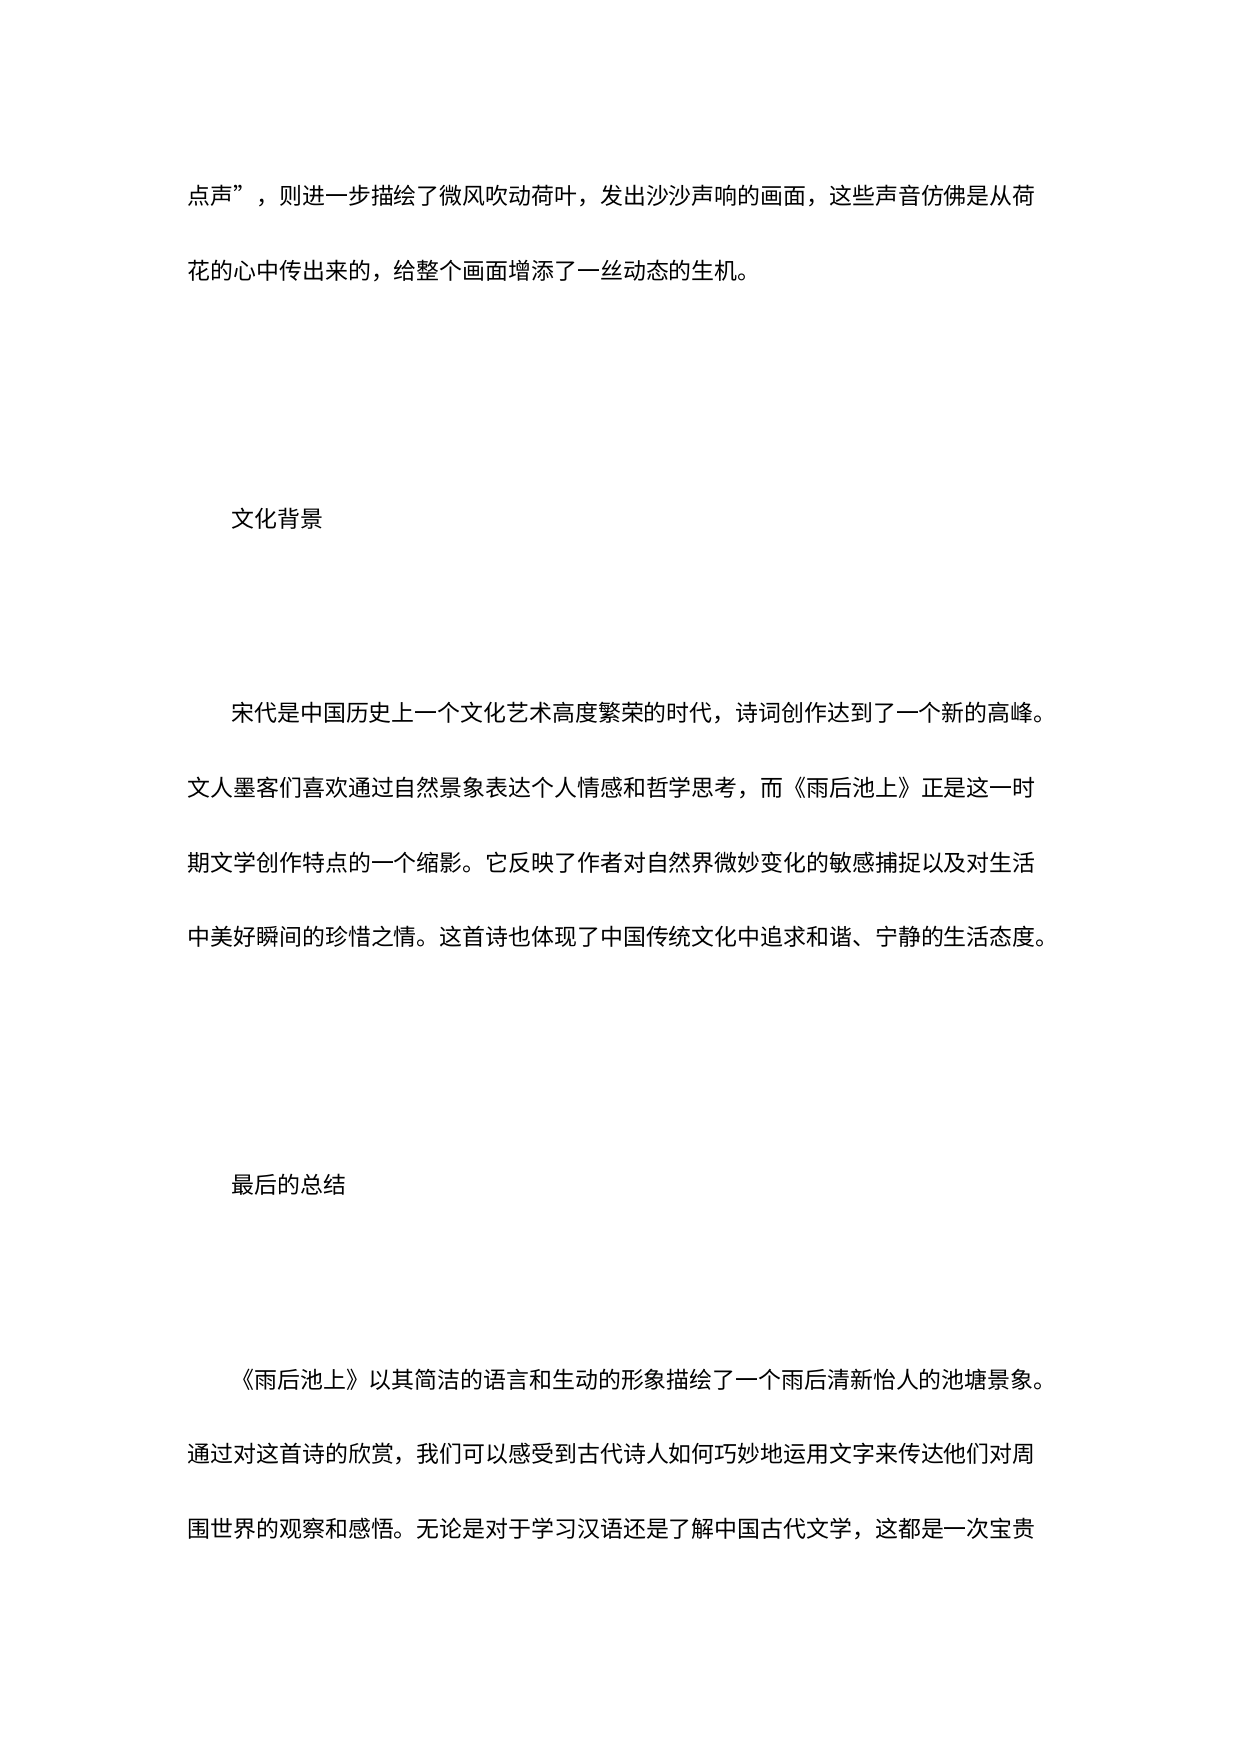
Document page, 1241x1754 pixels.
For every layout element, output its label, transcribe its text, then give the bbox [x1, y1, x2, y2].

text 最后的总结 [187, 1151, 1053, 1216]
text 宋代是中国历史上一个文化艺术高度繁荣的时代，诗词创作达到了一个新的高峰。文人墨客们喜欢通过自然景象表达个人情感和哲学思考，而《雨后池上》正是这一时期文学创作特点的一个缩影。它反映了作者对自然界微妙变化的敏感捕捉以及对生活中美好瞬间的珍惜之情。这首诗也体现了中国传统文化中追求和谐、宁静的生活态度。 [187, 679, 1053, 968]
text 文化背景 [187, 485, 1053, 550]
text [187, 1346, 1053, 1560]
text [187, 162, 1053, 302]
